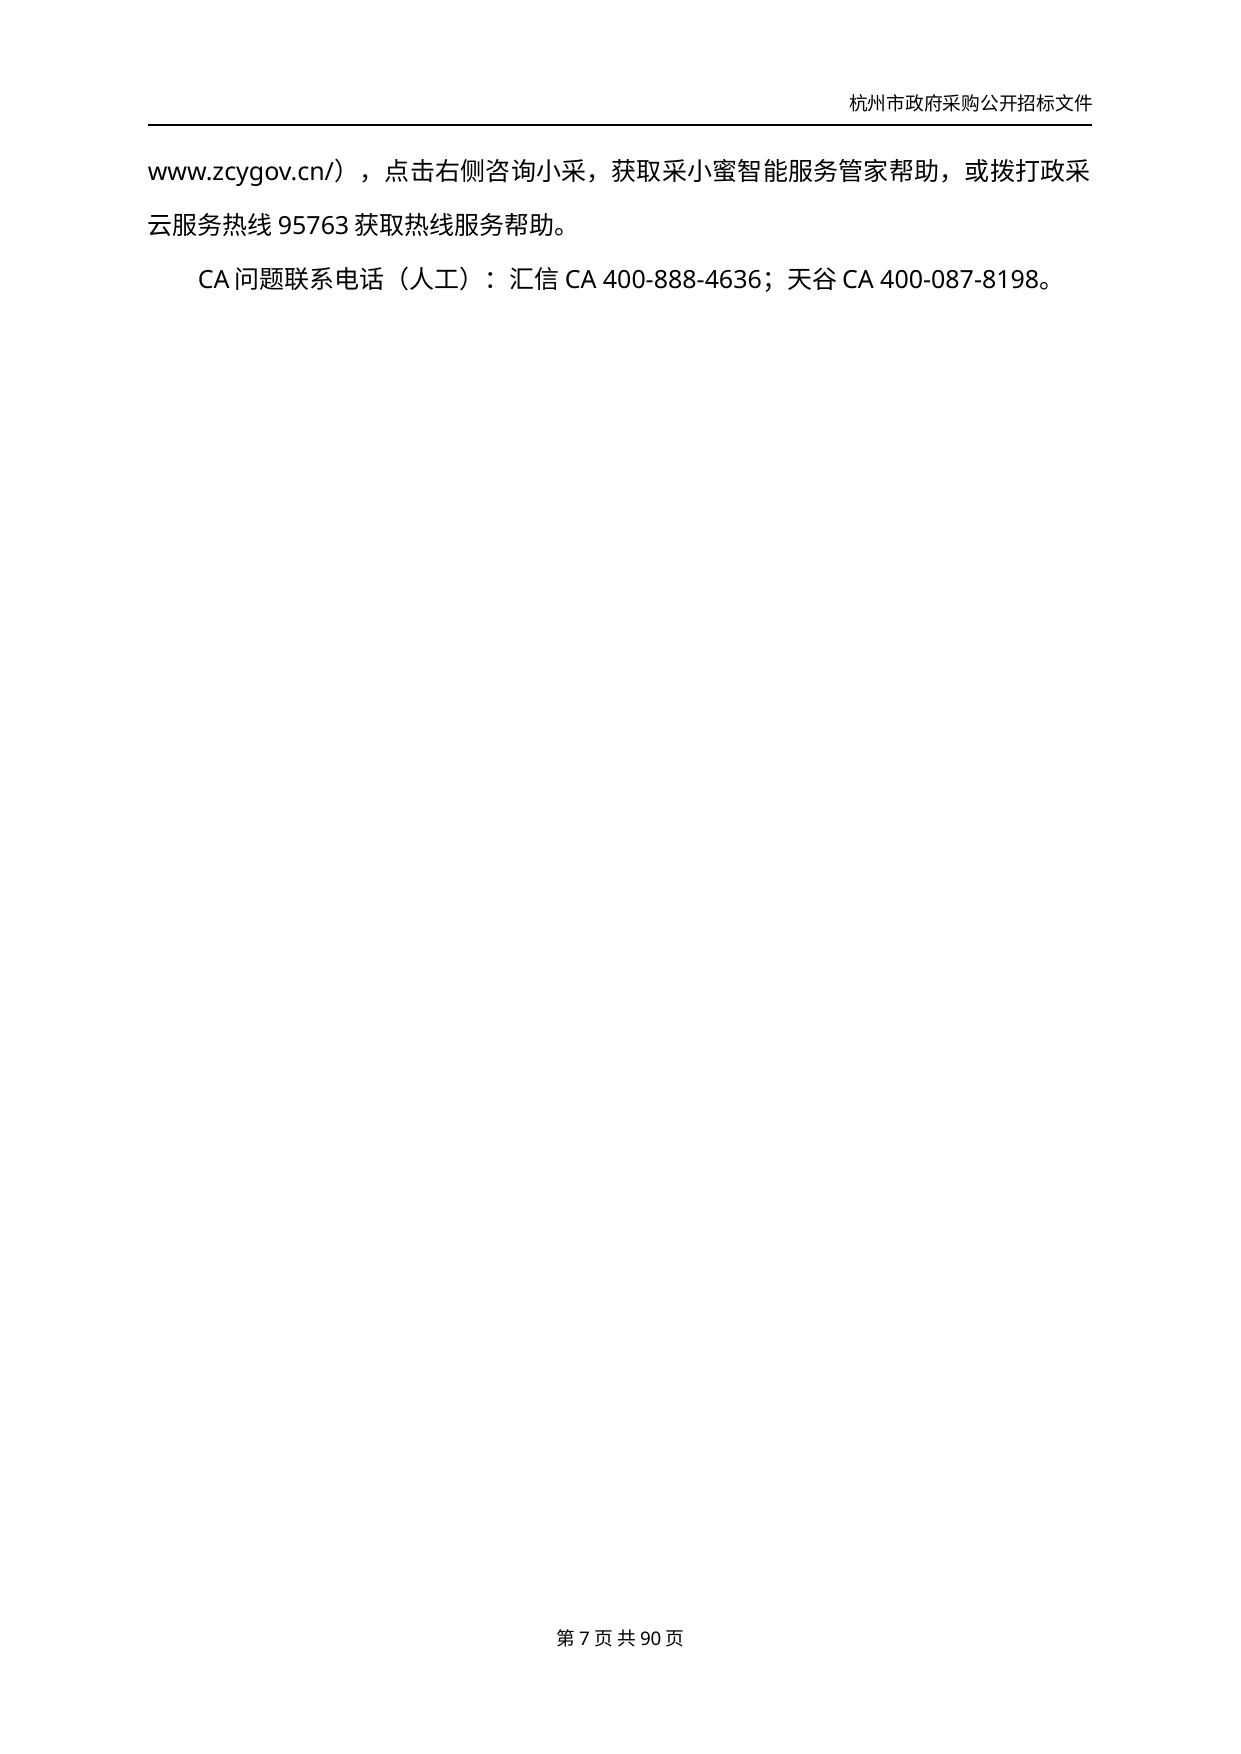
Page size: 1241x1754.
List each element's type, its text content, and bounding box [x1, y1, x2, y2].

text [148, 151, 1092, 242]
text CA问题联系电话（人工）：汇信CA 400-888-4636；天谷CA 400-087-8198。 [148, 260, 1092, 296]
